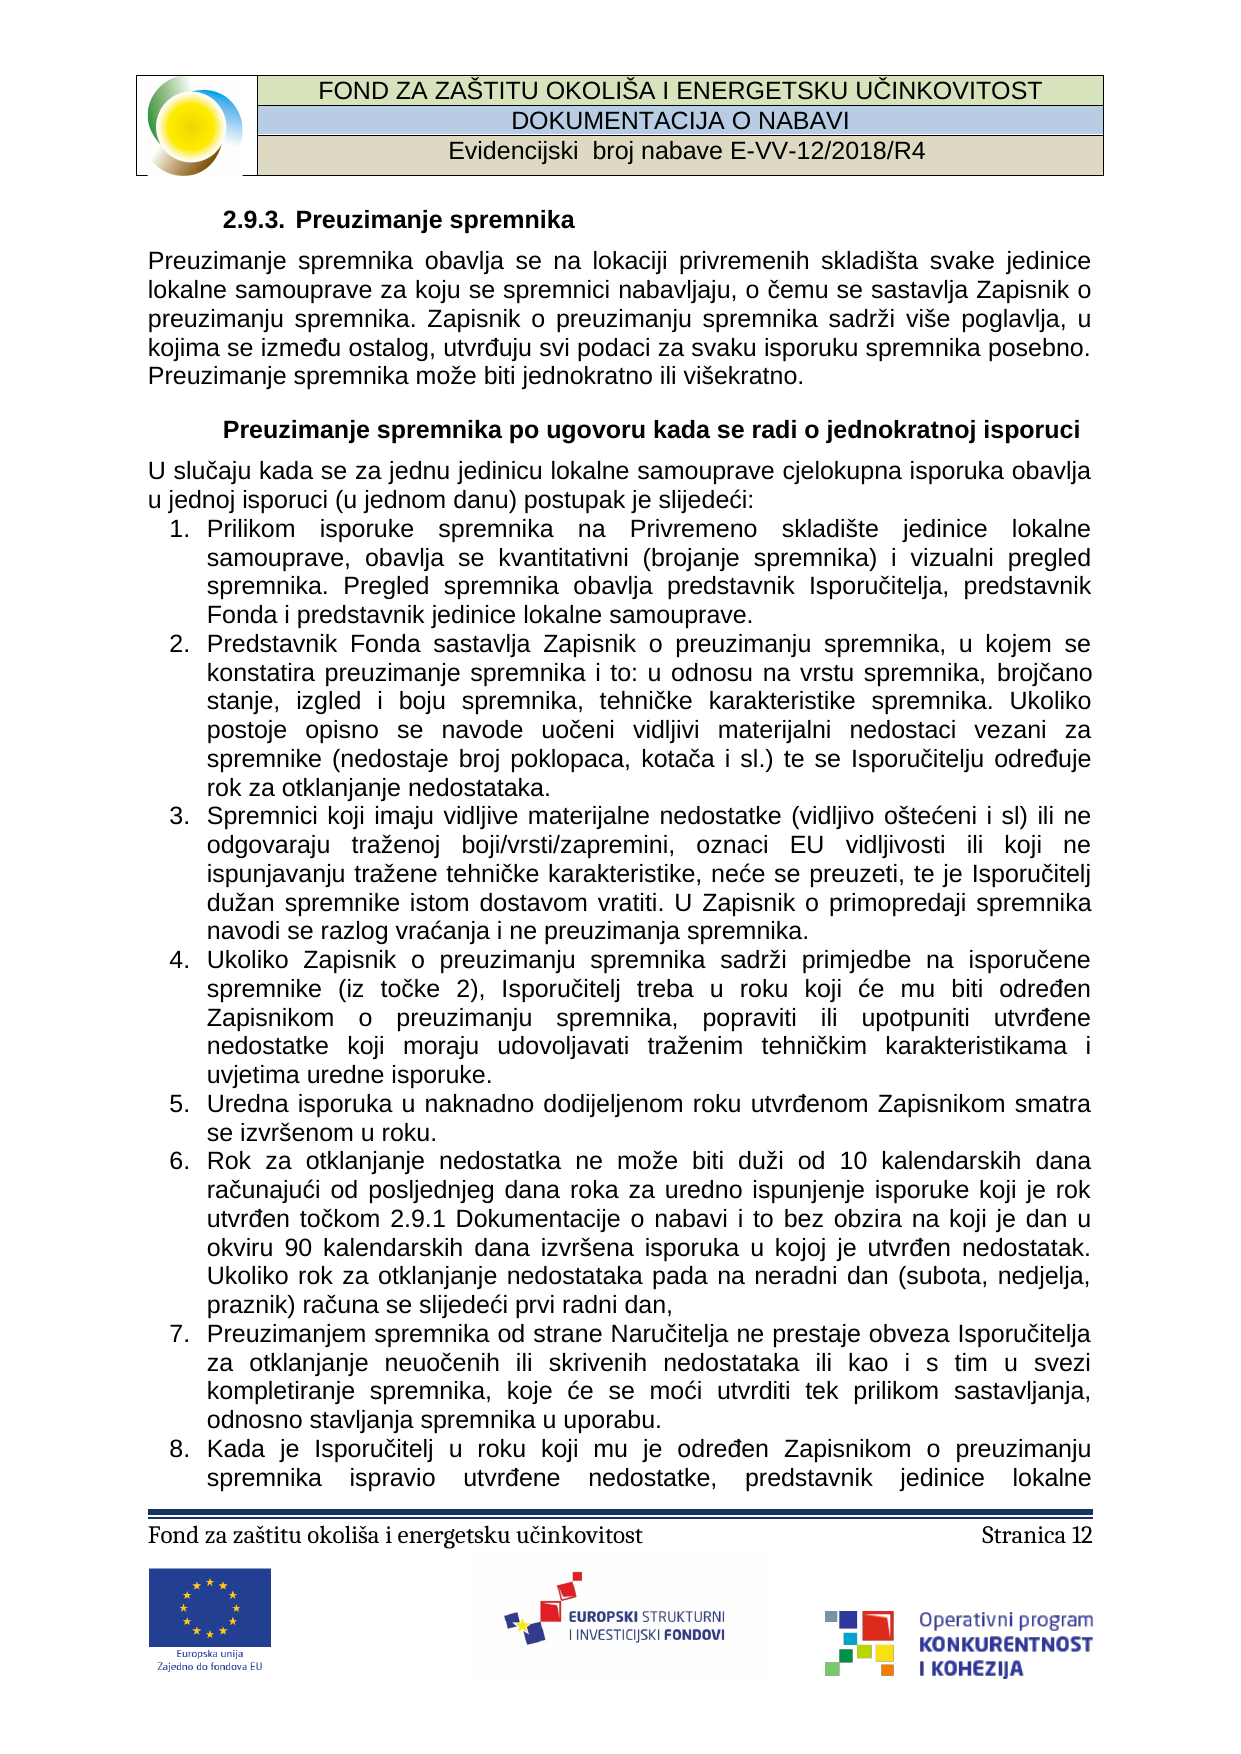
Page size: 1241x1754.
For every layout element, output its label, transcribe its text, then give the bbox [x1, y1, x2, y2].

list Ukoliko Zapisnik o preuzimanju spremnika sadrži primjedbe na isporučene spremnike (iz točke 2), Isporučitelj treba u roku koji će mu biti određen Zapisnikom o preuzimanju spremnika, popraviti ili upotpuniti utvrđene nedostatke koji moraju udovoljavati traženim tehničkim karakteristikama i uvjetima uredne isporuke. [169, 945, 1093, 1089]
subtitle 2.9.3. Preuzimanje spremnika [223, 205, 1093, 234]
text U slučaju kada se za jednu jedinicu lokalne samouprave cjelokupna isporuka obavlja u jednoj isporuci (u jednom danu) postupak je slijedeći: [148, 456, 1093, 514]
list Rok za otklanjanje nedostatka ne može biti duži od 10 kalendarskih dana računajući od posljednjeg dana roka za uredno ispunjenje isporuke koji je rok utvrđen točkom 2.9.1 Dokumentacije o nabavi i to bez obzira na koji je dan u okviru 90 kalendarskih dana izvršena isporuka u kojoj je utvrđen nedostatak. Ukoliko rok za otklanjanje nedostataka pada na neradni dan (subota, nedjelja, praznik) računa se slijedeći prvi radni dan, [169, 1146, 1093, 1319]
text Preuzimanje spremnika obavlja se na lokaciji privremenih skladišta svake jedinice lokalne samouprave za koju se spremnici nabavljaju, o čemu se sastavlja Zapisnik o preuzimanju spremnika. Zapisnik o preuzimanju spremnika sadrži više poglavlja, u kojima se između ostalog, utvrđuju svi podaci za svaku isporuku spremnika posebno. Preuzimanje spremnika može biti jednokratno ili višekratno. [148, 246, 1093, 390]
picture [474, 1549, 767, 1679]
picture [147, 76, 243, 176]
list Spremnici koji imaju vidljive materijalne nedostatke (vidljivo oštećeni i sl) ili ne odgovaraju traženoj boji/vrsti/zapremini, oznaci EU vidljivosti ili koji ne ispunjavanju tražene tehničke karakteristike, neće se preuzeti, te je Isporučitelj dužan spremnike istom dostavom vratiti. U Zapisnik o primopredaji spremnika navodi se razlog vraćanja i ne preuzimanja spremnika. [169, 801, 1093, 945]
list Prilikom isporuke spremnika na Privremeno skladište jedinice lokalne samouprave, obavlja se kvantitativni (brojanje spremnika) i vizualni pregled spremnika. Pregled spremnika obavlja predstavnik Isporučitelja, predstavnik Fonda i predstavnik jedinice lokalne samouprave. [169, 514, 1093, 629]
list Predstavnik Fonda sastavlja Zapisnik o preuzimanju spremnika, u kojem se konstatira preuzimanje spremnika i to: u odnosu na vrstu spremnika, brojčano stanje, izgled i boju spremnika, tehničke karakteristike spremnika. Ukoliko postoje opisno se navode uočeni vidljivi materijalni nedostaci vezani za spremnike (nedostaje broj poklopaca, kotača i sl.) te se Isporučitelju određuje rok za otklanjanje nedostataka. [169, 629, 1093, 801]
list Uredna isporuka u naknadno dodijeljenom roku utvrđenom Zapisnikom smatra se izvršenom u roku. [169, 1089, 1093, 1146]
picture [825, 1611, 1093, 1679]
subtitle Preuzimanje spremnika po ugovoru kada se radi o jednokratnoj isporuci [223, 415, 1093, 444]
list Preuzimanjem spremnika od strane Naručitelja ne prestaje obveza Isporučitelja za otklanjanje neuočenih ili skrivenih nedostataka ili kao i s tim u svezi kompletiranje spremnika, koje će se moći utvrditi tek prilikom sastavljanja, odnosno stavljanja spremnika u uporabu. [169, 1319, 1093, 1434]
